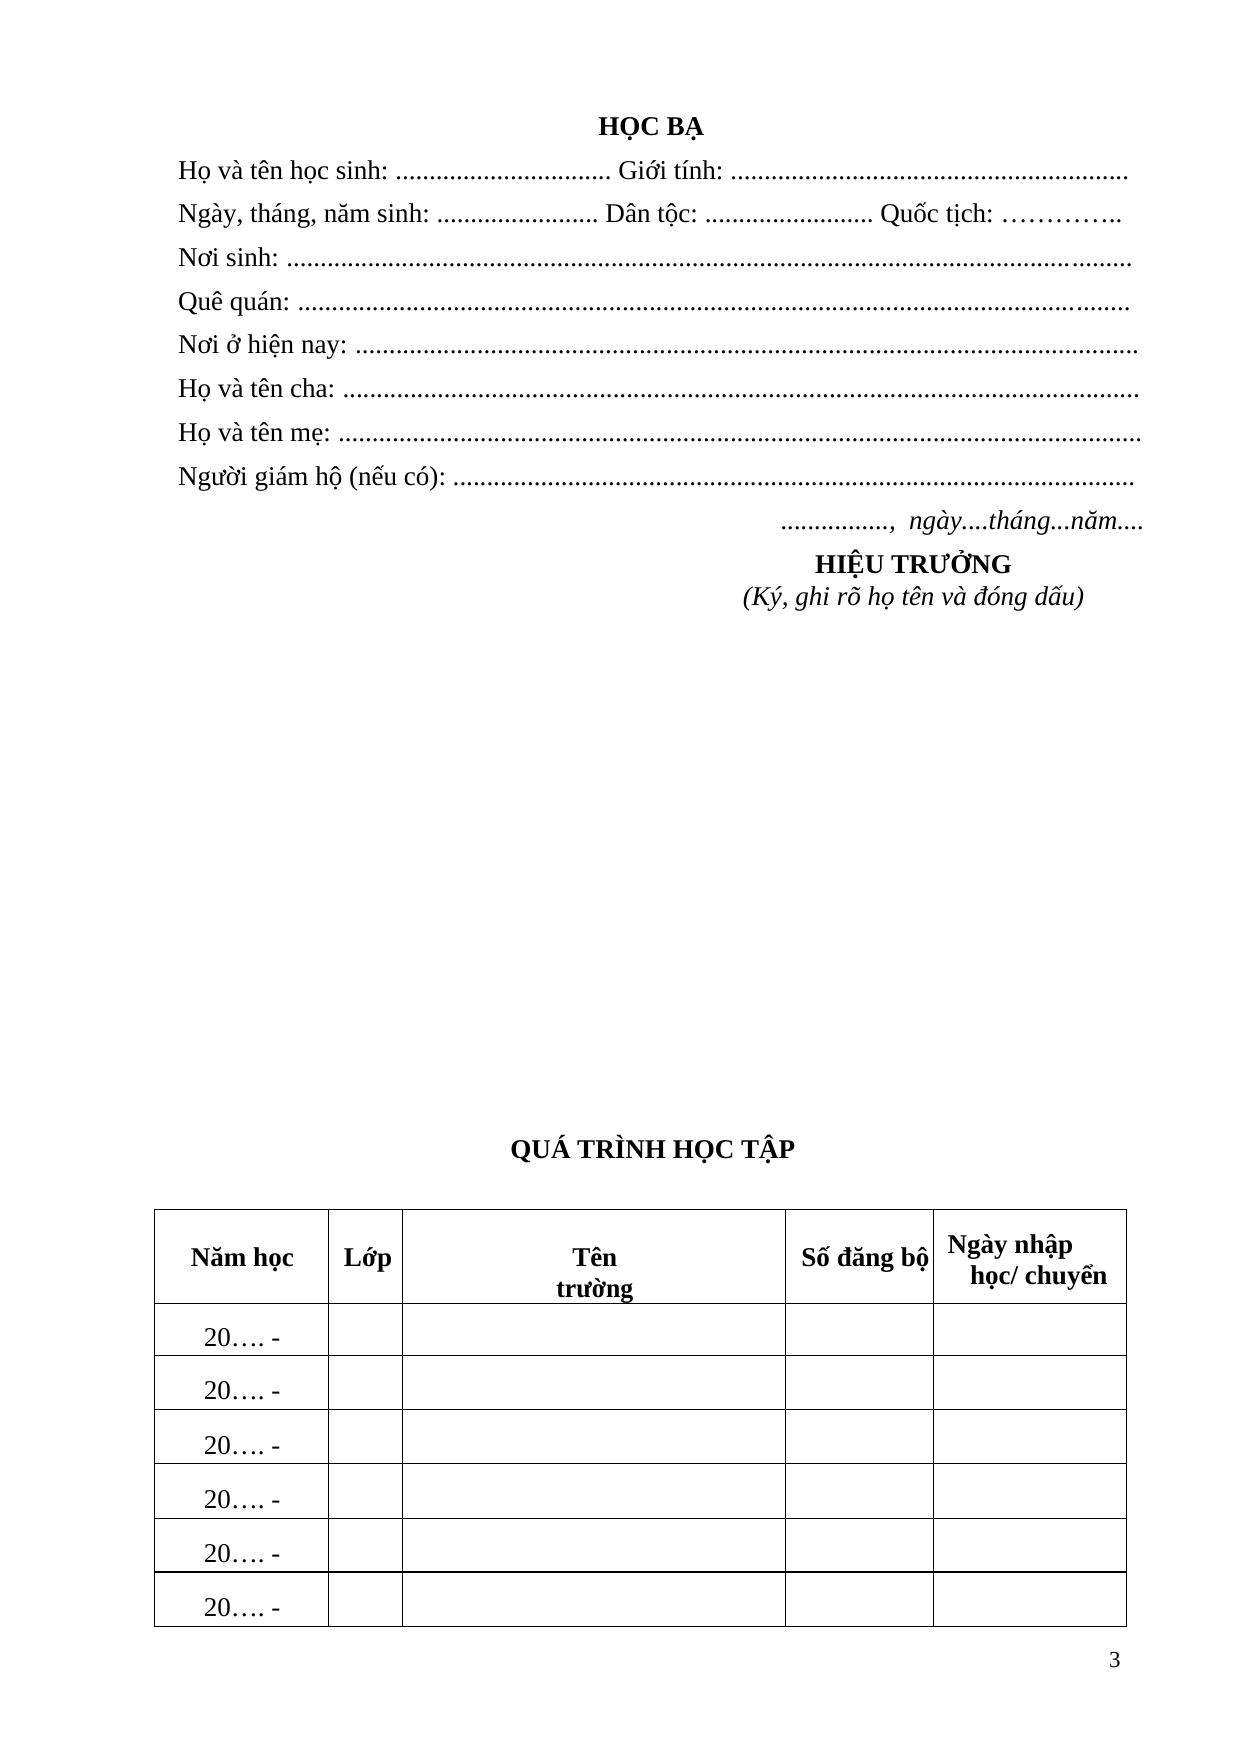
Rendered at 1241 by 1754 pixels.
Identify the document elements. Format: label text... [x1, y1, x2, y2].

table_cell [934, 1356, 1126, 1409]
table_cell [403, 1304, 785, 1355]
table_cell [329, 1304, 402, 1355]
table_cell [403, 1464, 785, 1517]
table_cell [329, 1356, 402, 1409]
table_cell [786, 1410, 933, 1463]
table_cell [934, 1304, 1126, 1355]
table_cell [934, 1464, 1126, 1517]
table_cell [403, 1519, 785, 1571]
text ................, ngày....tháng...năm.... [781, 504, 1173, 535]
table_cell 20…. - [155, 1356, 328, 1409]
text Nơi ở hiện nay: .................................................................................................................... [178, 328, 1173, 360]
text Nơi sinh: ............................................................................................................................. [178, 241, 1173, 272]
text Họ và tên cha: ...................................................................................................................... [178, 372, 1173, 403]
table_cell 20…. - [155, 1304, 328, 1355]
table_cell 20…. - [155, 1410, 328, 1463]
table_cell [329, 1573, 402, 1626]
table_cell [786, 1464, 933, 1517]
text Người giám hộ (nếu có): ..................................................................................................... [178, 459, 1173, 491]
table_cell [329, 1464, 402, 1517]
table_cell [329, 1519, 402, 1571]
table_cell [786, 1356, 933, 1409]
text Quê quán: ........................................................................................................................... [178, 285, 1173, 316]
table_cell 20…. - [155, 1573, 328, 1626]
table_header Lớp [329, 1210, 402, 1303]
table_cell [329, 1410, 402, 1463]
table_header Năm học [155, 1210, 328, 1303]
subtitle HỌC BẠ [216, 110, 1086, 141]
table_cell [934, 1519, 1126, 1571]
table_cell [403, 1410, 785, 1463]
table_header Ngày nhập học/ chuyển [934, 1210, 1126, 1303]
table_header Tên trường [403, 1210, 785, 1303]
text HIỆU TRƯỞNG [740, 549, 1086, 580]
subtitle Họ và tên học sinh: ................................ Giới tính: ........................................................... [178, 154, 1173, 185]
table_header Số đăng bộ [786, 1210, 933, 1303]
table_cell 20…. - [155, 1519, 328, 1571]
text QUÁ TRÌNH HỌC TẬP [219, 1133, 1086, 1165]
table_cell [403, 1573, 785, 1626]
text (Ký, ghi rõ họ tên và đóng dấu) [740, 580, 1086, 611]
table_cell [934, 1410, 1126, 1463]
table_cell [786, 1304, 933, 1355]
text Họ và tên mẹ: ....................................................................................................................... [178, 416, 1173, 447]
table_cell [934, 1573, 1126, 1626]
table_cell [786, 1573, 933, 1626]
table_cell [786, 1519, 933, 1571]
table_cell 20…. - [155, 1464, 328, 1517]
table_cell [403, 1356, 785, 1409]
text Ngày, tháng, năm sinh: ........................ Dân tộc: ......................... Quốc tịch: ………….. [178, 197, 1173, 229]
